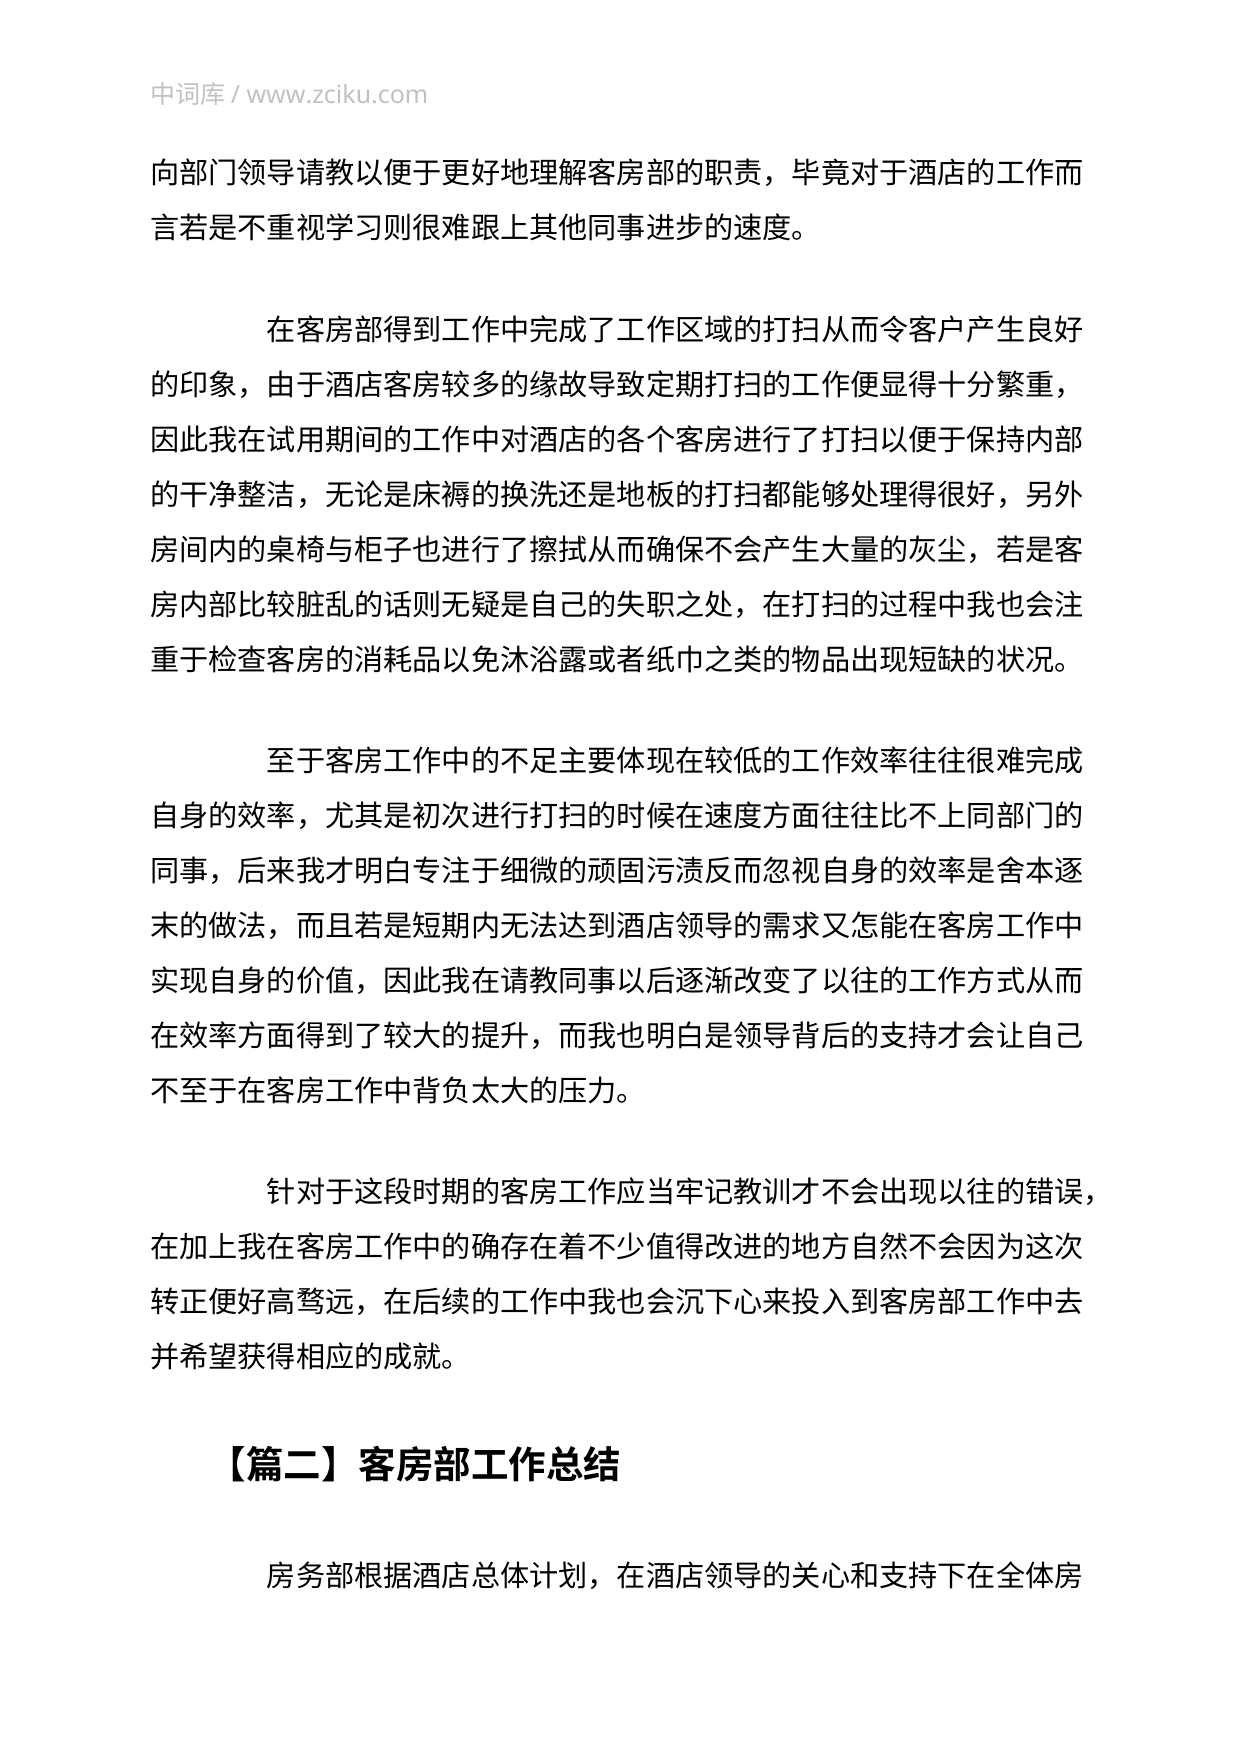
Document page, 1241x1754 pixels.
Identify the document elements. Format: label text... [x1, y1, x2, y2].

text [150, 150, 1090, 247]
text 至于客房工作中的不足主要体现在较低的工作效率往往很难完成自身的效率，尤其是初次进行打扫的时候在速度方面往往比不上同部门的同事，后来我才明白专注于细微的顽固污渍反而忽视自身的效率是舍本逐末的做法，而且若是短期内无法达到酒店领导的需求又怎能在客房工作中实现自身的价值，因此我在请教同事以后逐渐改变了以往的工作方式从而在效率方面得到了较大的提升，而我也明白是领导背后的支持才会让自己不至于在客房工作中背负太大的压力。 [150, 738, 1090, 1109]
text 针对于这段时期的客房工作应当牢记教训才不会出现以往的错误，在加上我在客房工作中的确存在着不少值得改进的地方自然不会因为这次转正便好高骛远，在后续的工作中我也会沉下心来投入到客房部工作中去并希望获得相应的成就。 [150, 1169, 1090, 1376]
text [150, 1553, 1090, 1595]
text 在客房部得到工作中完成了工作区域的打扫从而令客户产生良好的印象，由于酒店客房较多的缘故导致定期打扫的工作便显得十分繁重，因此我在试用期间的工作中对酒店的各个客房进行了打扫以便于保持内部的干净整洁，无论是床褥的换洗还是地板的打扫都能够处理得很好，另外房间内的桌椅与柜子也进行了擦拭从而确保不会产生大量的灰尘，若是客房内部比较脏乱的话则无疑是自己的失职之处，在打扫的过程中我也会注重于检查客房的消耗品以免沐浴露或者纸巾之类的物品出现短缺的状况。 [150, 307, 1090, 678]
text 【篇二】客房部工作总结 [150, 1435, 1090, 1490]
